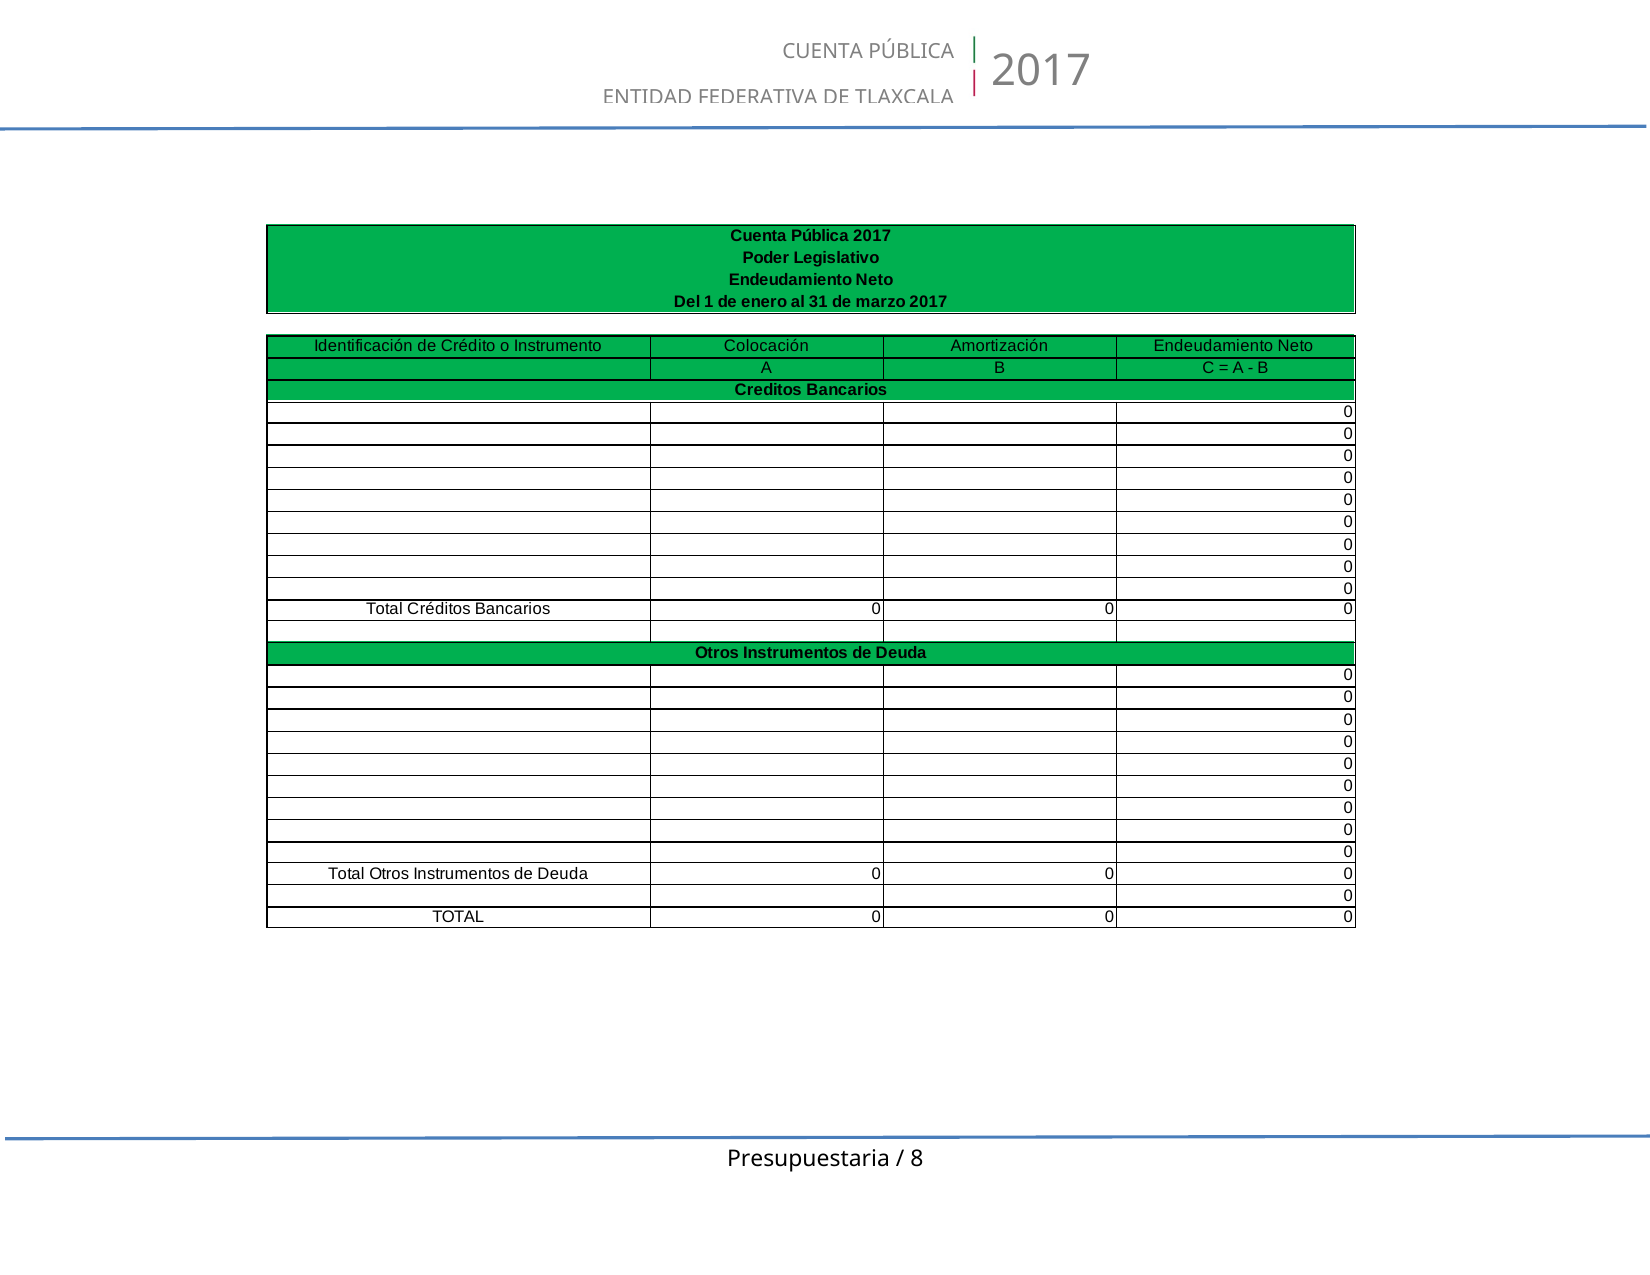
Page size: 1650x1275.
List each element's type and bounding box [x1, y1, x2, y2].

picture [968, 28, 985, 99]
